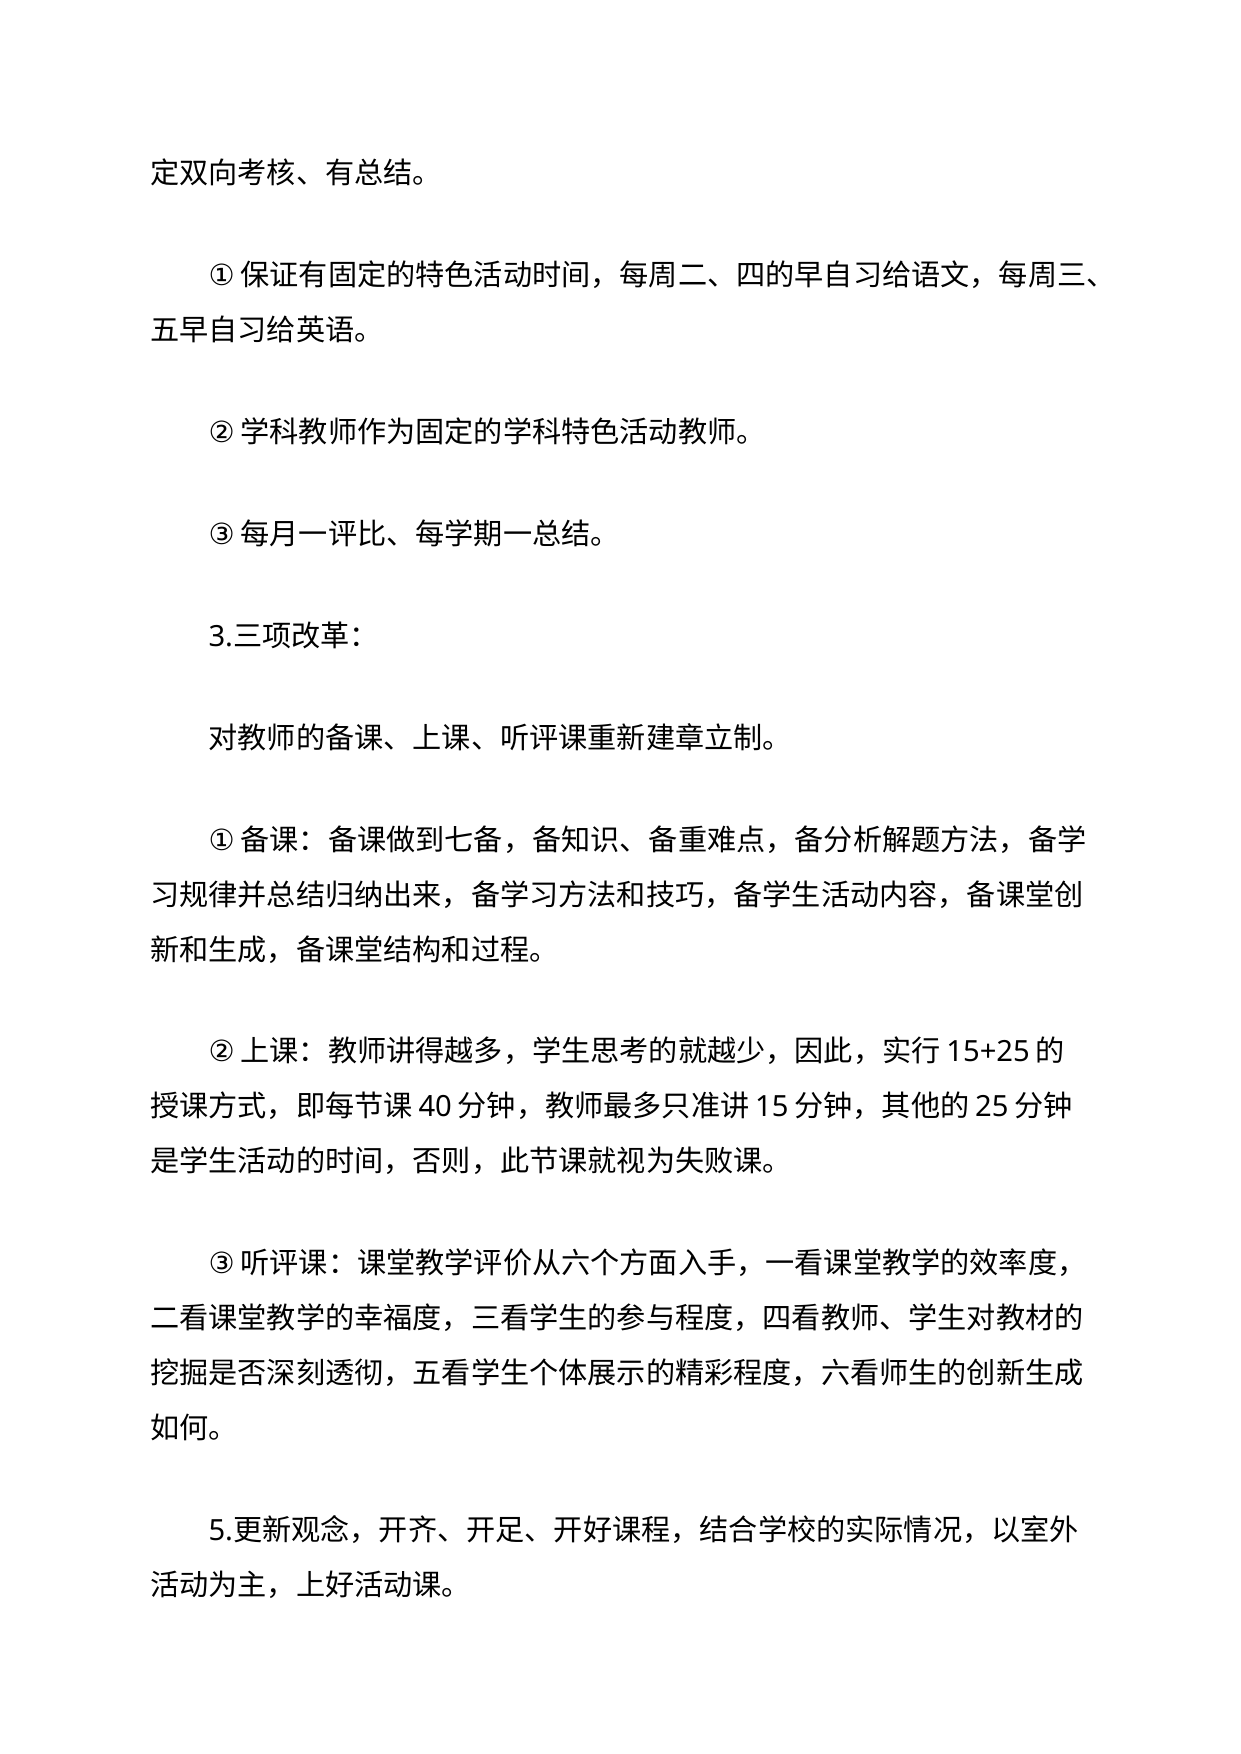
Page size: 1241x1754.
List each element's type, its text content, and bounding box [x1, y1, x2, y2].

text ②学科教师作为固定的学科特色活动教师。 [150, 408, 1090, 451]
text ①保证有固定的特色活动时间，每周二、四的早自习给语文，每周三、五早自习给英语。 [150, 252, 1090, 349]
text ①备课：备课做到七备，备知识、备重难点，备分析解题方法，备学习规律并总结归纳出来，备学习方法和技巧，备学生活动内容，备课堂创新和生成，备课堂结构和过程。 [150, 816, 1090, 968]
text ③听评课：课堂教学评价从六个方面入手，一看课堂教学的效率度，二看课堂教学的幸福度，三看学生的参与程度，四看教师、学生对教材的挖掘是否深刻透彻，五看学生个体展示的精彩程度，六看师生的创新生成如何。 [150, 1240, 1090, 1447]
text 5.更新观念，开齐、开足、开好课程，结合学校的实际情况，以室外活动为主，上好活动课。 [150, 1506, 1090, 1603]
text ②上课：教师讲得越多，学生思考的就越少，因此，实行15+25的授课方式，即每节课40分钟，教师最多只准讲15分钟，其他的25分钟是学生活动的时间，否则，此节课就视为失败课。 [150, 1028, 1090, 1180]
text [150, 150, 1090, 192]
text ③每月一评比、每学期一总结。 [150, 511, 1090, 553]
text 对教师的备课、上课、听评课重新建章立制。 [150, 714, 1090, 757]
text 3.三项改革： [150, 612, 1090, 655]
